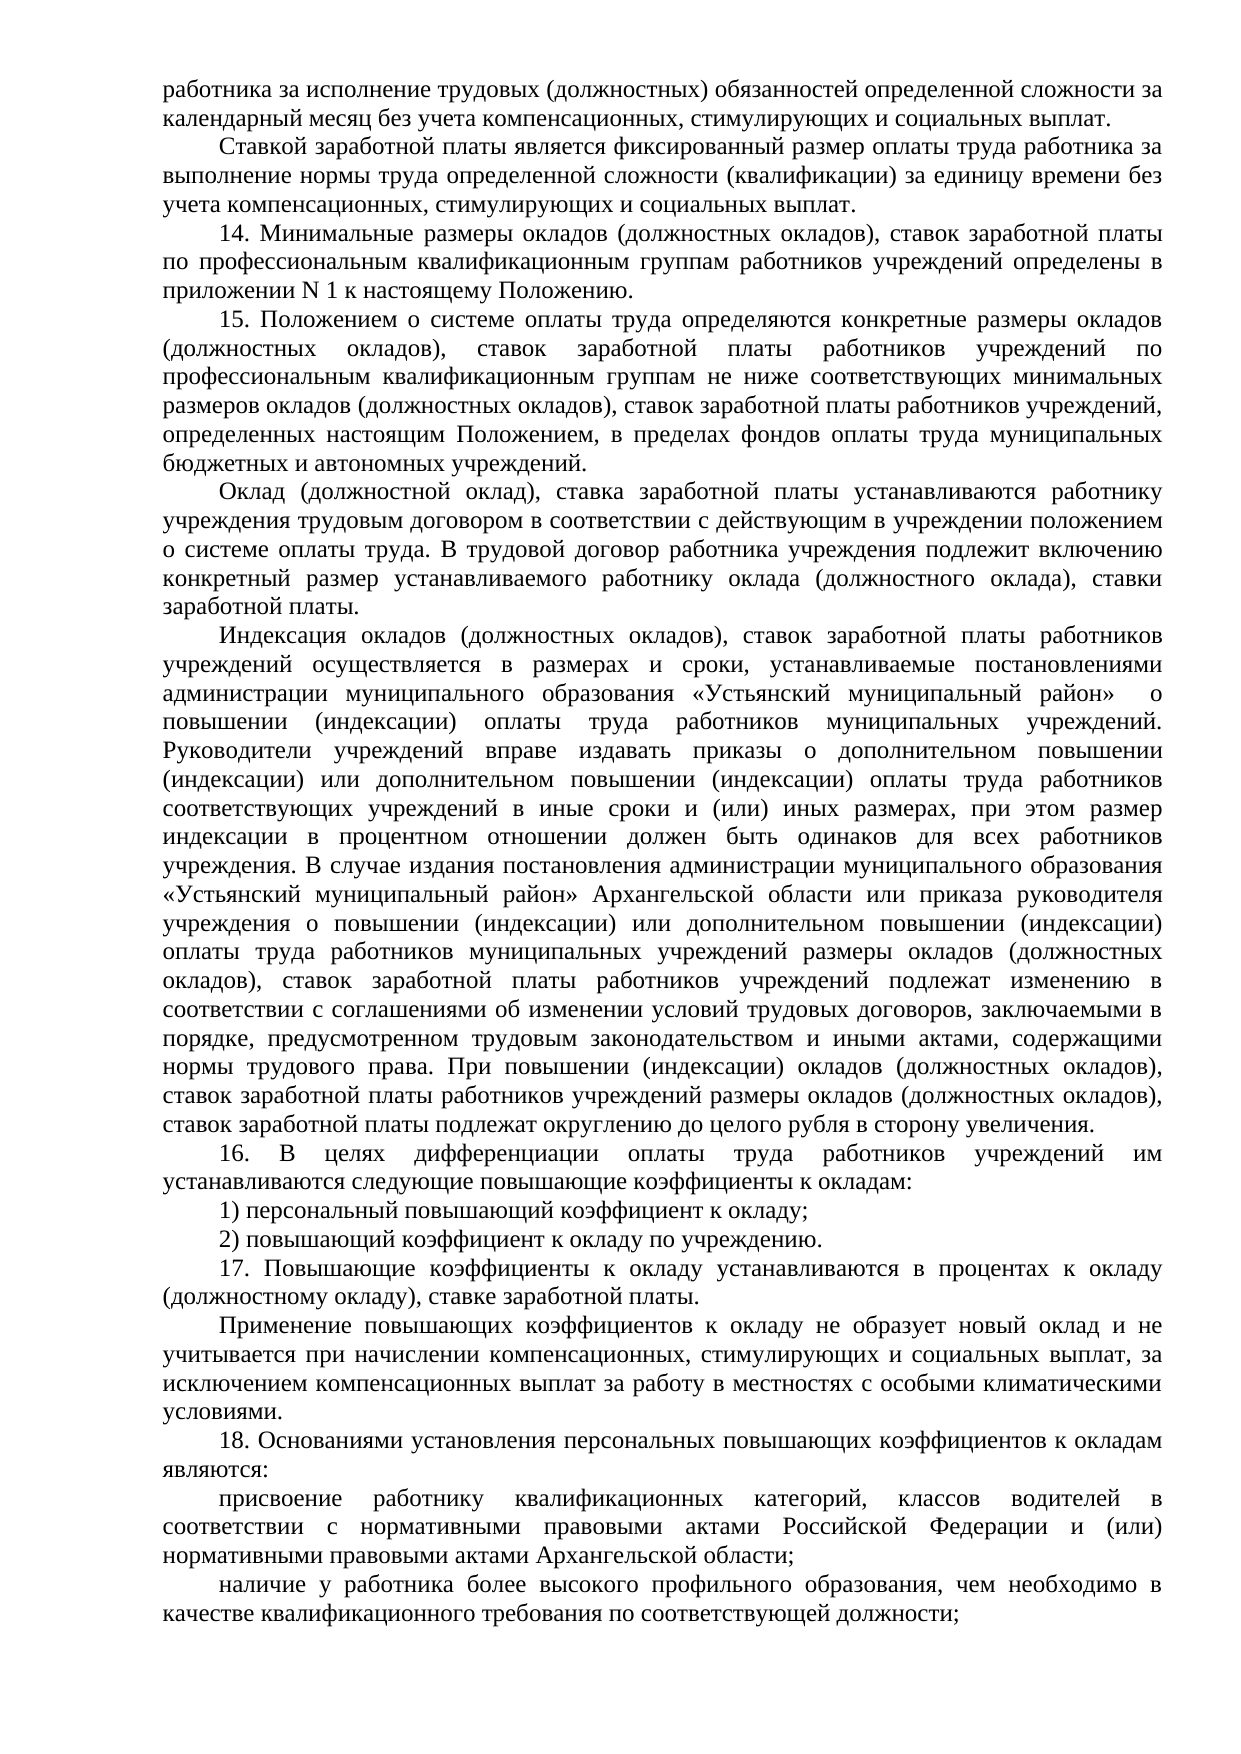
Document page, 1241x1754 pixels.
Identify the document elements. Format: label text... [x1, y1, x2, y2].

text 1) персональный повышающий коэффициент к окладу; [162, 1195, 1163, 1224]
text наличие у работника более высокого профильного образования, чем необходимо в качестве квалификационного требования по соответствующей должности; [162, 1569, 1163, 1626]
text 18. Основаниями установления персональных повышающих коэффициентов к окладам являются: [162, 1425, 1163, 1483]
text Применение повышающих коэффициентов к окладу не образует новый оклад и не учитывается при начислении компенсационных, стимулирующих и социальных выплат, за исключением компенсационных выплат за работу в местностях с особыми климатическими условиями. [162, 1310, 1163, 1425]
text Ставкой заработной платы является фиксированный размер оплаты труда работника за выполнение нормы труда определенной сложности (квалификации) за единицу времени без учета компенсационных, стимулирующих и социальных выплат. [162, 131, 1163, 218]
text 2) повышающий коэффициент к окладу по учреждению. [162, 1224, 1163, 1253]
text 14. Минимальные размеры окладов (должностных окладов), ставок заработной платы по профессиональным квалификационным группам работников учреждений определены в приложении N 1 к настоящему Положению. [162, 218, 1163, 304]
text Оклад (должностной оклад), ставка заработной платы устанавливаются работнику учреждения трудовым договором в соответствии с действующим в учреждении положением о системе оплаты труда. В трудовой договор работника учреждения подлежит включению конкретный размер устанавливаемого работнику оклада (должностного оклада), ставки заработной платы. [162, 476, 1163, 620]
text 16. В целях дифференциации оплаты труда работников учреждений им устанавливаются следующие повышающие коэффициенты к окладам: [162, 1138, 1163, 1195]
text 17. Повышающие коэффициенты к окладу устанавливаются в процентах к окладу (должностному окладу), ставке заработной платы. [162, 1253, 1163, 1310]
text 15. Положением о системе оплаты труда определяются конкретные размеры окладов (должностных окладов), ставок заработной платы работников учреждений по профессиональным квалификационным группам не ниже соответствующих минимальных размеров окладов (должностных окладов), ставок заработной платы работников учреждений, определенных настоящим Положением, в пределах фондов оплаты труда муниципальных бюджетных и автономных учреждений. [162, 304, 1163, 476]
text Индексация окладов (должностных окладов), ставок заработной платы работников учреждений осуществляется в размерах и сроки, устанавливаемые постановлениями администрации муниципального образования «Устьянский муниципальный район» о повышении (индексации) оплаты труда работников муниципальных учреждений. Руководители учреждений вправе издавать приказы о дополнительном повышении (индексации) или дополнительном повышении (индексации) оплаты труда работников соответствующих учреждений в иные сроки и (или) иных размерах, при этом размер индексации в процентном отношении должен быть одинаков для всех работников учреждения. В случае издания постановления администрации муниципального образования «Устьянский муниципальный район» Архангельской области или приказа руководителя учреждения о повышении (индексации) или дополнительном повышении (индексации) оплаты труда работников муниципальных учреждений размеры окладов (должностных окладов), ставок заработной платы работников учреждений подлежат изменению в соответствии с соглашениями об изменении условий трудовых договоров, заключаемыми в порядке, предусмотренном трудовым законодательством и иными актами, содержащими нормы трудового права. При повышении (индексации) окладов (должностных окладов), ставок заработной платы работников учреждений размеры окладов (должностных окладов), ставок заработной платы подлежат округлению до целого рубля в сторону увеличения. [162, 620, 1163, 1138]
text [162, 74, 1163, 131]
text присвоение работнику квалификационных категорий, классов водителей в соответствии с нормативными правовыми актами Российской Федерации и (или) нормативными правовыми актами Архангельской области; [162, 1483, 1163, 1569]
